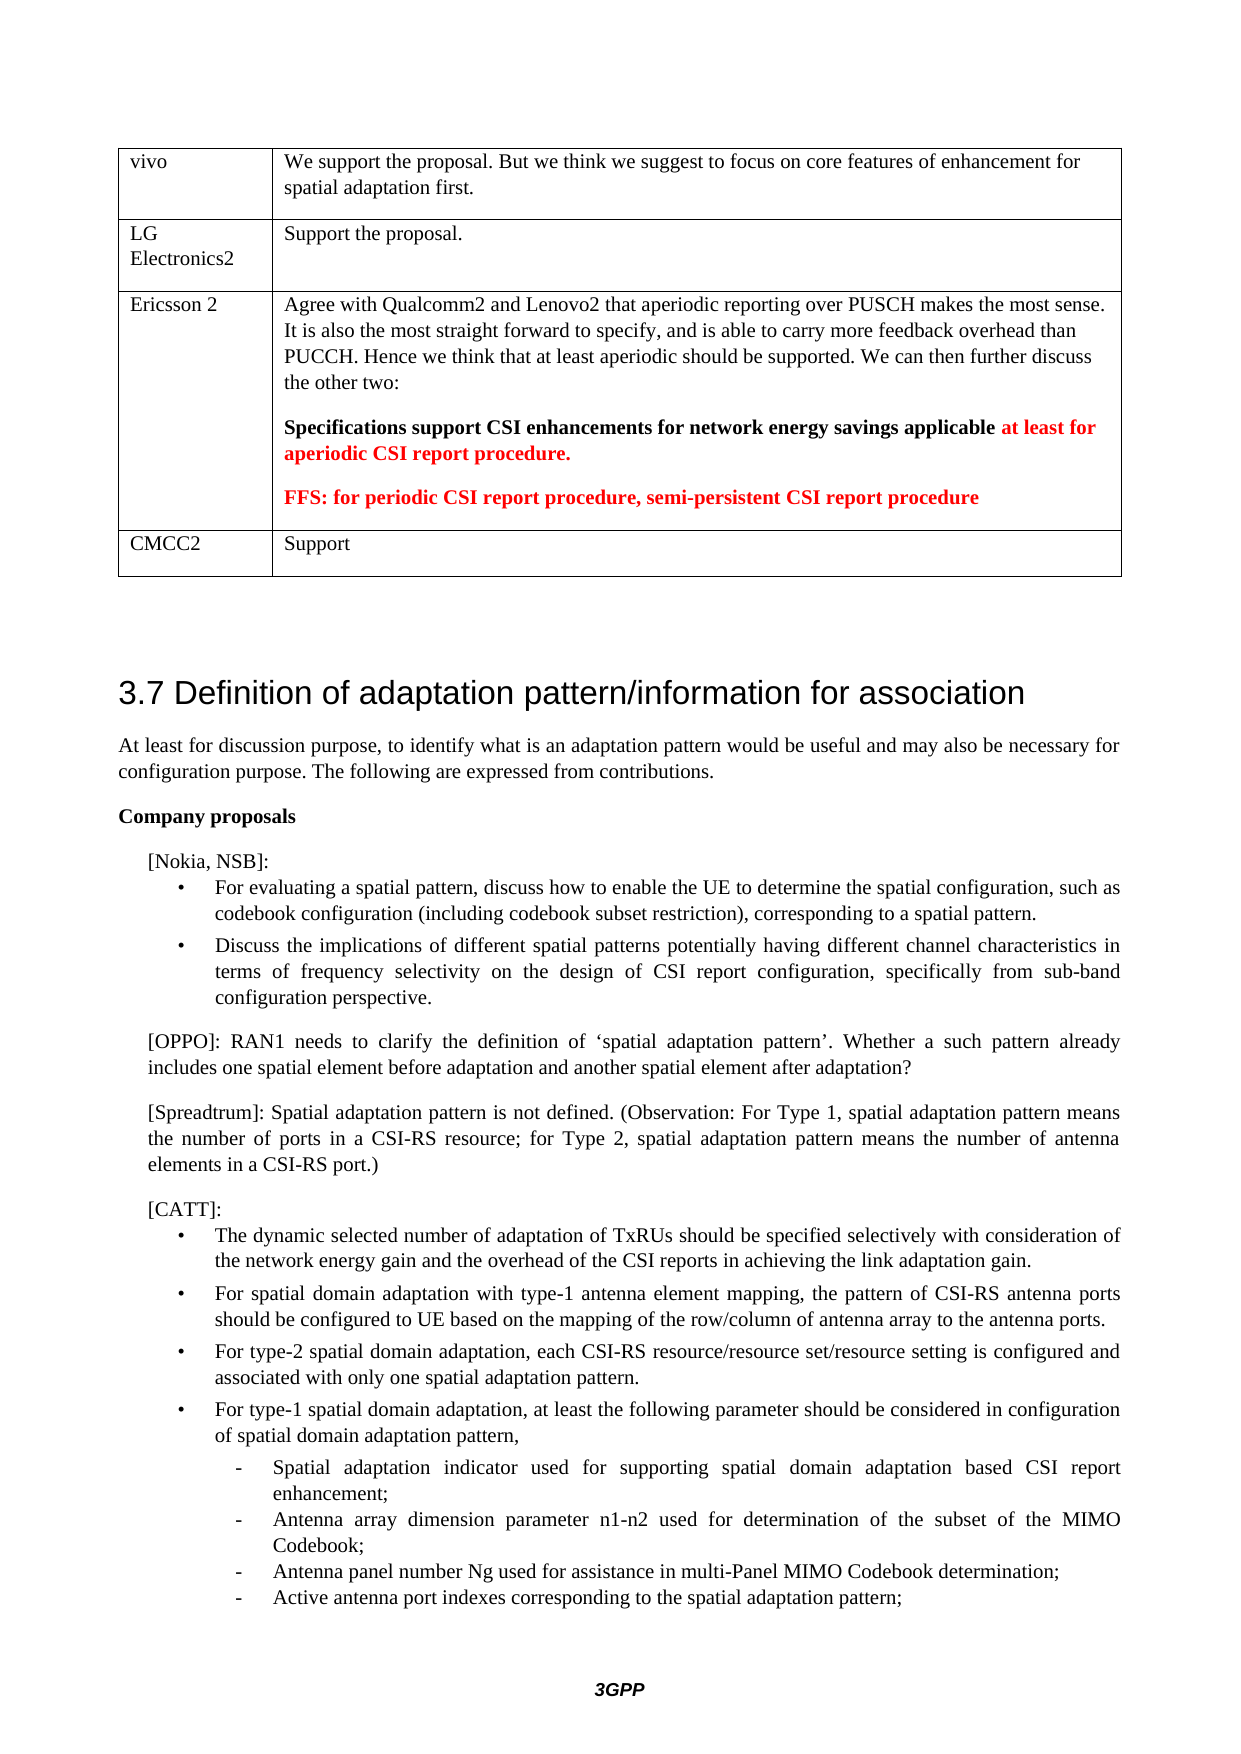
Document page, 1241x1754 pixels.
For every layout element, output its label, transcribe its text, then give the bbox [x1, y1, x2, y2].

list For type-1 spatial domain adaptation, at least the following parameter should be considered in configuration of spatial domain adaptation pattern, [177, 1397, 1122, 1447]
table_cell Support [273, 531, 1121, 576]
list Discuss the implications of different spatial patterns potentially having different channel characteristics in terms of frequency selectivity on the design of CSI report configuration, specifically from sub-band configuration perspective. [177, 933, 1122, 1009]
table_cell Agree with Qualcomm2 and Lenovo2 that aperiodic reporting over PUSCH makes the most sense. It is also the most straight forward to specify, and is able to carry more feedback overhead than PUCCH. Hence we think that at least aperiodic should be supported. We can then further discuss the other two: Specifications support CSI enhancements for network energy savings applicable at least for aperiodic CSI report procedure. FFS: for periodic CSI report procedure, semi-persistent CSI report procedure [273, 292, 1121, 530]
list The dynamic selected number of adaptation of TxRUs should be specified selectively with consideration of the network energy gain and the overhead of the CSI reports in achieving the link adaptation gain. [177, 1222, 1122, 1272]
table_cell vivo [119, 149, 272, 219]
text At least for discussion purpose, to identify what is an adaptation pattern would be useful and may also be necessary for configuration purpose. The following are expressed from contributions. [118, 733, 1122, 783]
text Company proposals [118, 804, 1122, 828]
table_cell We support the proposal. But we think we suggest to focus on core features of enhancement for spatial adaptation first. [273, 149, 1121, 219]
text 3.7 Definition of adaptation pattern/information for association [118, 673, 1122, 712]
list Spatial adaptation indicator used for supporting spatial domain adaptation based CSI report enhancement; [235, 1455, 1122, 1505]
list For spatial domain adaptation with type-1 antenna element mapping, the pattern of CSI-RS antenna ports should be configured to UE based on the mapping of the row/column of antenna array to the antenna ports. [177, 1281, 1122, 1331]
table_cell Ericsson 2 [119, 292, 272, 530]
list Antenna panel number Ng used for assistance in multi-Panel MIMO Codebook determination; [235, 1559, 1122, 1583]
table_cell CMCC2 [119, 531, 272, 576]
text [Spreadtrum]: Spatial adaptation pattern is not defined. (Observation: For Type 1, spatial adaptation pattern means the number of ports in a CSI-RS resource; for Type 2, spatial adaptation pattern means the number of antenna elements in a CSI-RS port.) [148, 1100, 1122, 1176]
list For type-2 spatial domain adaptation, each CSI-RS resource/resource set/resource setting is configured and associated with only one spatial adaptation pattern. [177, 1339, 1122, 1389]
text [CATT]: [148, 1197, 1122, 1221]
table_cell Support the proposal. [273, 220, 1121, 291]
text [OPPO]: RAN1 needs to clarify the definition of ‘spatial adaptation pattern’. Whether a such pattern already includes one spatial element before adaptation and another spatial element after adaptation? [148, 1029, 1122, 1079]
list For evaluating a spatial pattern, discuss how to enable the UE to determine the spatial configuration, such as codebook configuration (including codebook subset restriction), corresponding to a spatial pattern. [177, 875, 1122, 925]
text [Nokia, NSB]: [148, 849, 1122, 873]
list Antenna array dimension parameter n1-n2 used for determination of the subset of the MIMO Codebook; [235, 1507, 1122, 1557]
table_cell LG Electronics2 [119, 220, 272, 291]
list Active antenna port indexes corresponding to the spatial adaptation pattern; [235, 1585, 1122, 1609]
